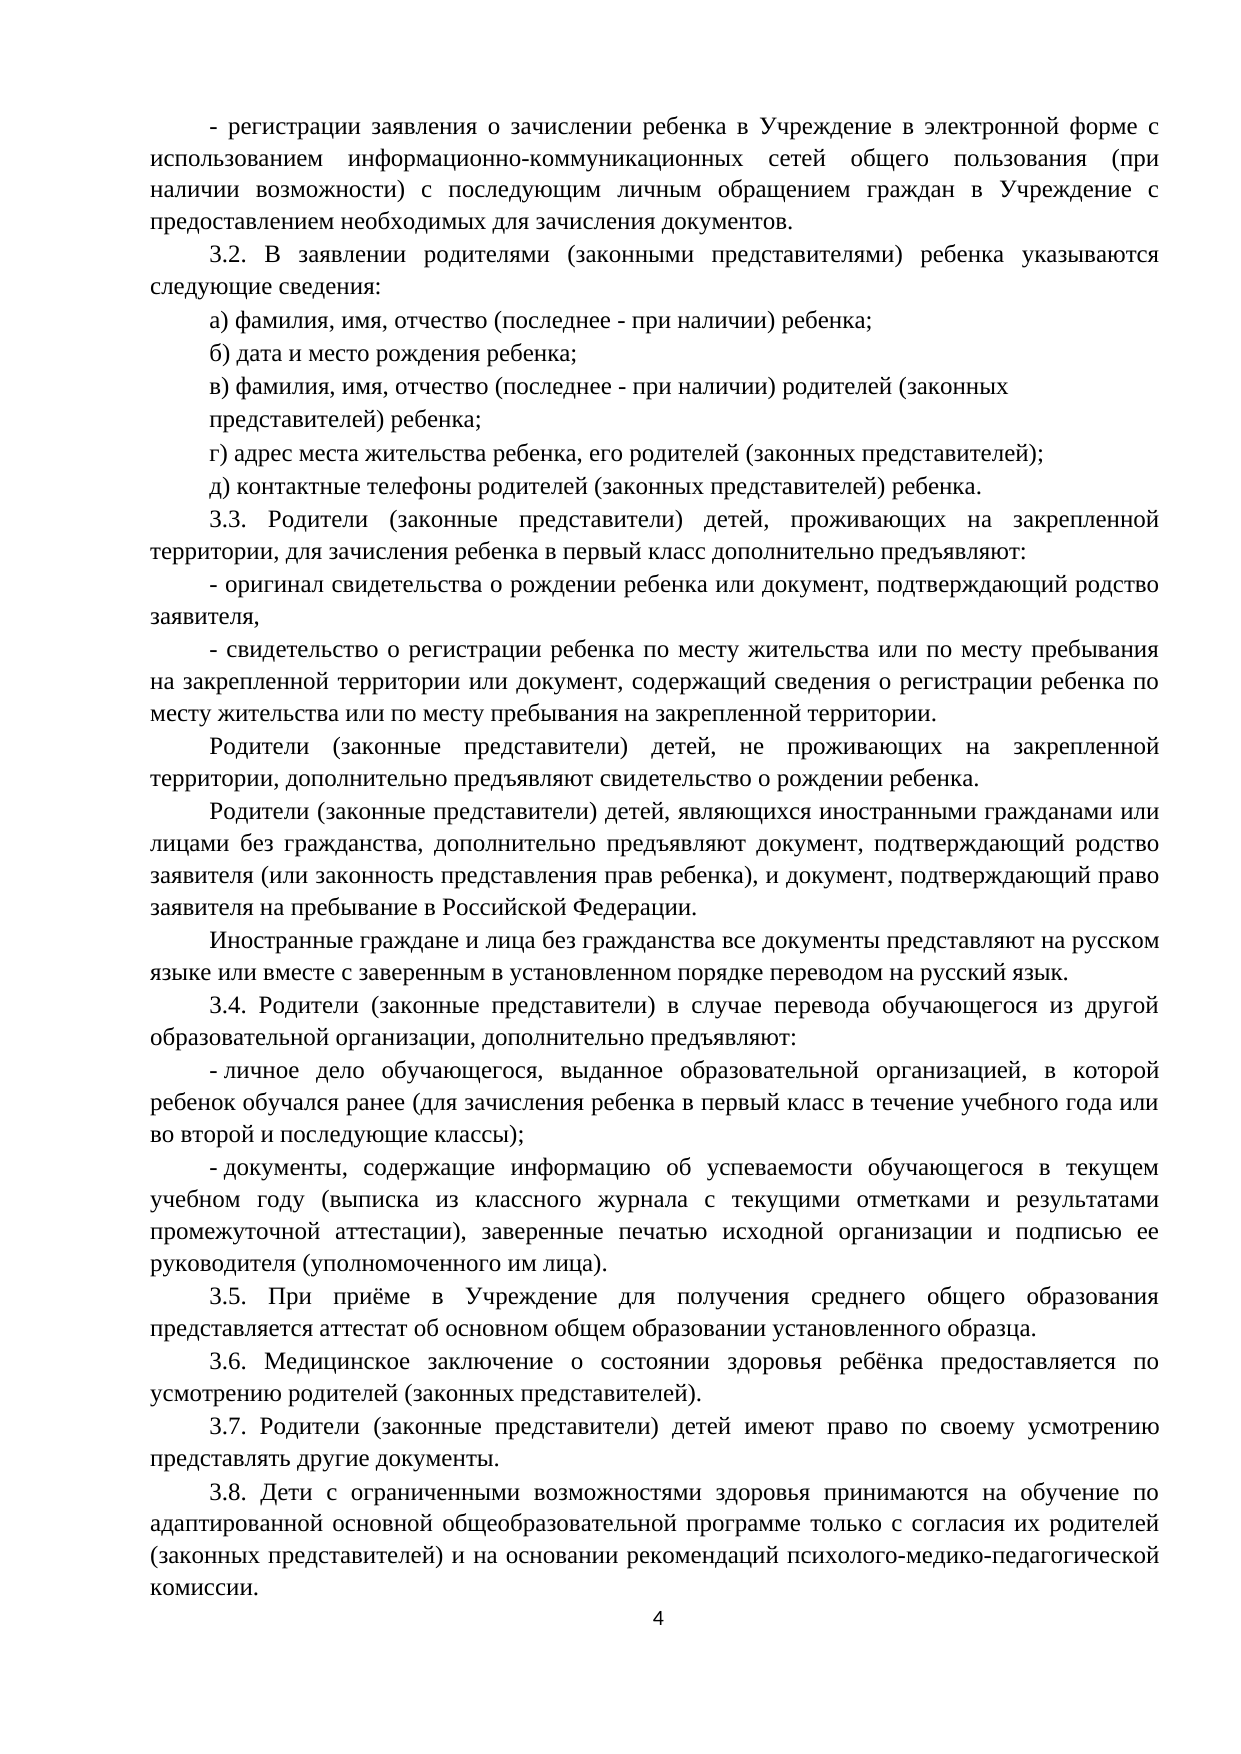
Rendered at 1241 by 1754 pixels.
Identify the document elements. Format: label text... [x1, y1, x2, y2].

text 3.3. Родители (законные представители) детей, проживающих на закрепленной территории, для зачисления ребенка в первый класс дополнительно предъявляют: [150, 504, 1160, 565]
text представителей) ребенка; [150, 404, 1160, 433]
text - оригинал свидетельства о рождении ребенка или документ, подтверждающий родство заявителя, [150, 569, 1160, 630]
text 3.7. Родители (законные представители) детей имеют право по своему усмотрению представлять другие документы. [150, 1411, 1160, 1472]
text 3.6. Медицинское заключение о состоянии здоровья ребёнка предоставляется по усмотрению родителей (законных представителей). [150, 1346, 1160, 1407]
text д) контактные телефоны родителей (законных представителей) ребенка. [150, 471, 1160, 499]
list личное дело обучающегося, выданное образовательной организацией, в которой ребенок обучался ранее (для зачисления ребенка в первый класс в течение учебного года или во второй и последующие классы); [150, 1055, 1160, 1148]
text Иностранные граждане и лица без гражданства все документы представляют на русском языке или вместе с заверенным в установленном порядке переводом на русский язык. [150, 925, 1160, 986]
list документы, содержащие информацию об успеваемости обучающегося в текущем учебном году (выписка из классного журнала с текущими отметками и результатами промежуточной аттестации), заверенные печатью исходной организации и подписью ее руководителя (уполномоченного им лица). [150, 1152, 1160, 1277]
text б) дата и место рождения ребенка; [150, 338, 1160, 367]
text - регистрации заявления о зачислении ребенка в Учреждение в электронной форме с использованием информационно-коммуникационных сетей общего пользования (при наличии возможности) с последующим личным обращением граждан в Учреждение с предоставлением необходимых для зачисления документов. [150, 111, 1160, 235]
text 3.2. В заявлении родителями (законными представителями) ребенка указываются следующие сведения: [150, 239, 1160, 300]
text а) фамилия, имя, отчество (последнее - при наличии) ребенка; [150, 305, 1160, 333]
text Родители (законные представители) детей, не проживающих на закрепленной территории, дополнительно предъявляют свидетельство о рождении ребенка. [150, 731, 1160, 792]
text 3.5. При приёме в Учреждение для получения среднего общего образования представляется аттестат об основном общем образовании установленного образца. [150, 1281, 1160, 1342]
text в) фамилия, имя, отчество (последнее - при наличии) родителей (законных [150, 371, 1160, 400]
text 3.8. Дети с ограниченными возможностями здоровья принимаются на обучение по адаптированной основной общеобразовательной программе только с согласия их родителей (законных представителей) и на основании рекомендаций психолого-медико-педагогической комиссии. [150, 1477, 1160, 1601]
text Родители (законные представители) детей, являющихся иностранными гражданами или лицами без гражданства, дополнительно предъявляют документ, подтверждающий родство заявителя (или законность представления прав ребенка), и документ, подтверждающий право заявителя на пребывание в Российской Федерации. [150, 796, 1160, 921]
text - свидетельство о регистрации ребенка по месту жительства или по месту пребывания на закрепленной территории или документ, содержащий сведения о регистрации ребенка по месту жительства или по месту пребывания на закрепленной территории. [150, 634, 1160, 727]
text 3.4. Родители (законные представители) в случае перевода обучающегося из другой образовательной организации, дополнительно предъявляют: [150, 990, 1160, 1051]
text г) адрес места жительства ребенка, его родителей (законных представителей); [150, 438, 1160, 466]
